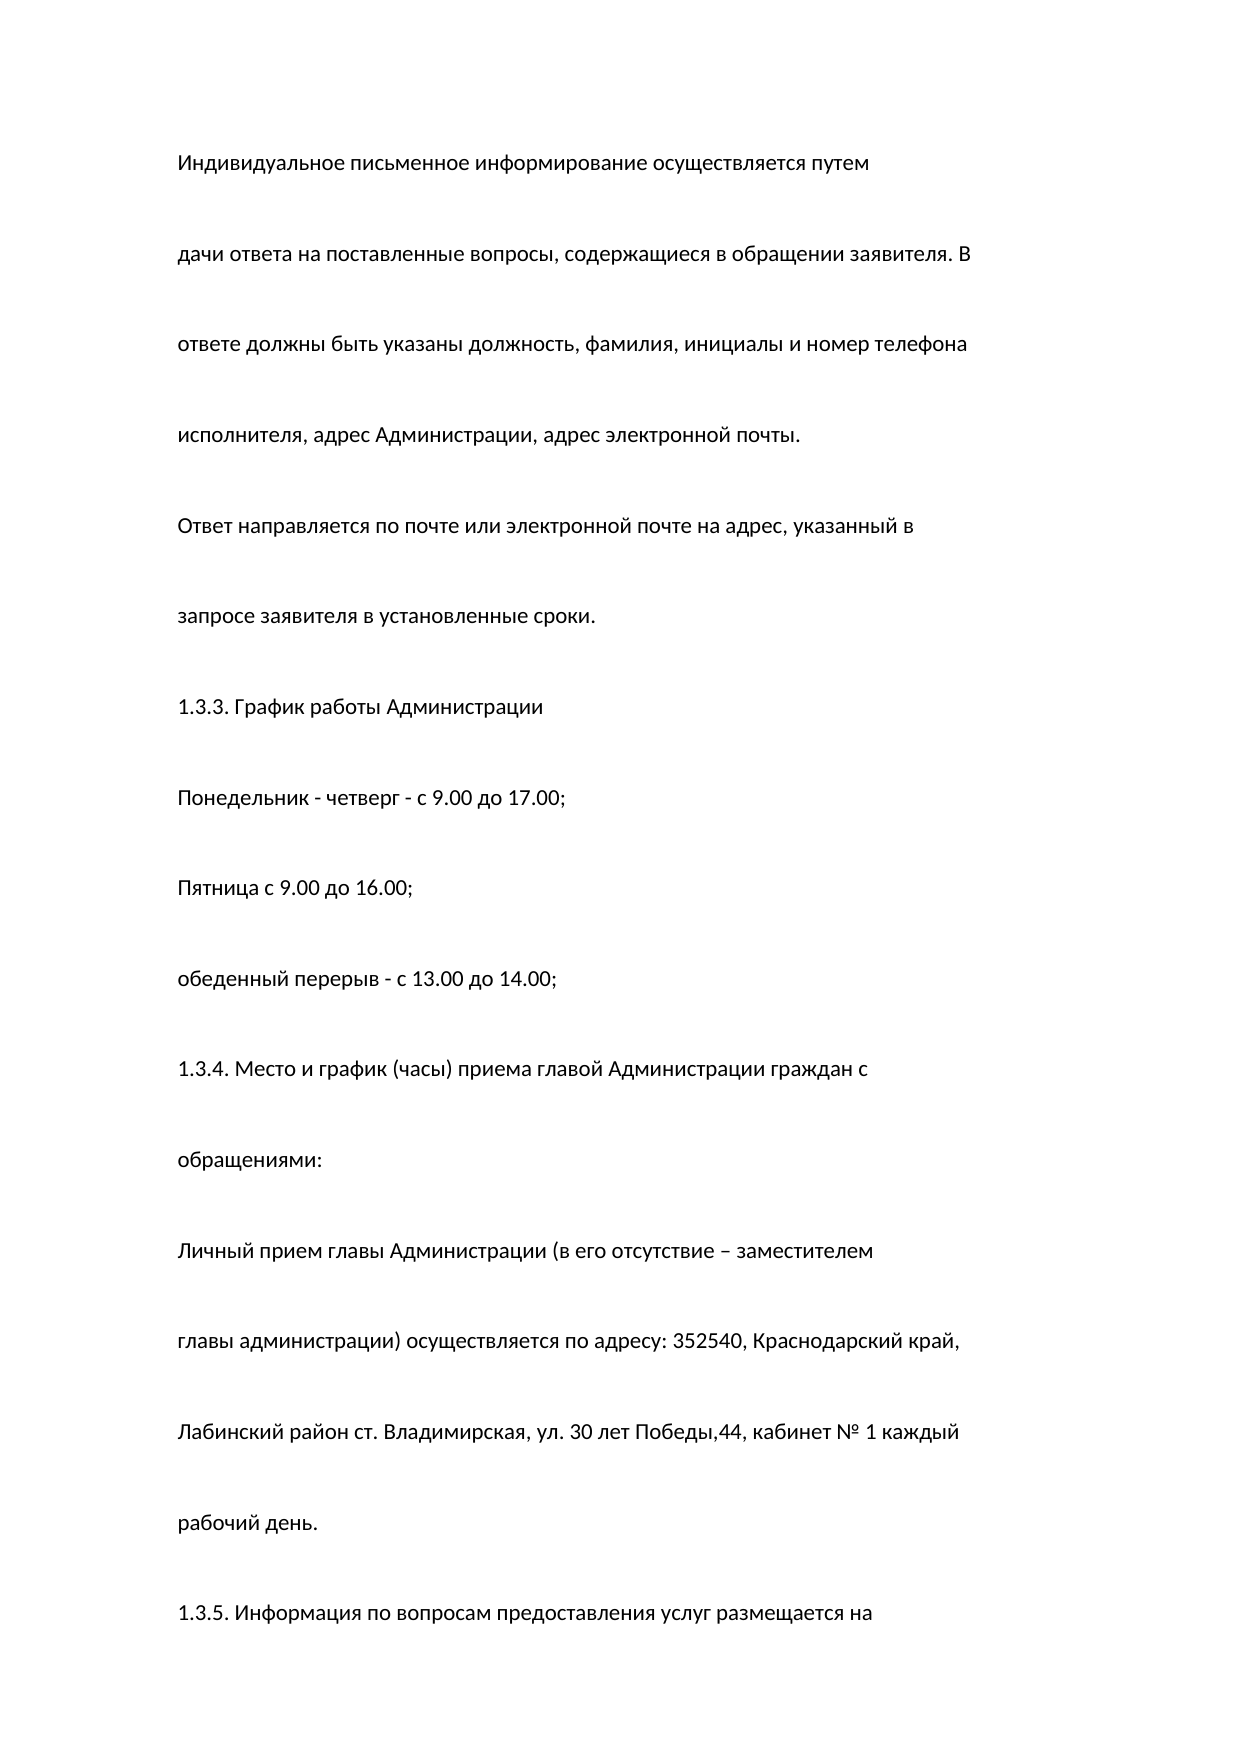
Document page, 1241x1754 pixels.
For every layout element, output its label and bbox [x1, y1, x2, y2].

text [177, 118, 1152, 1626]
